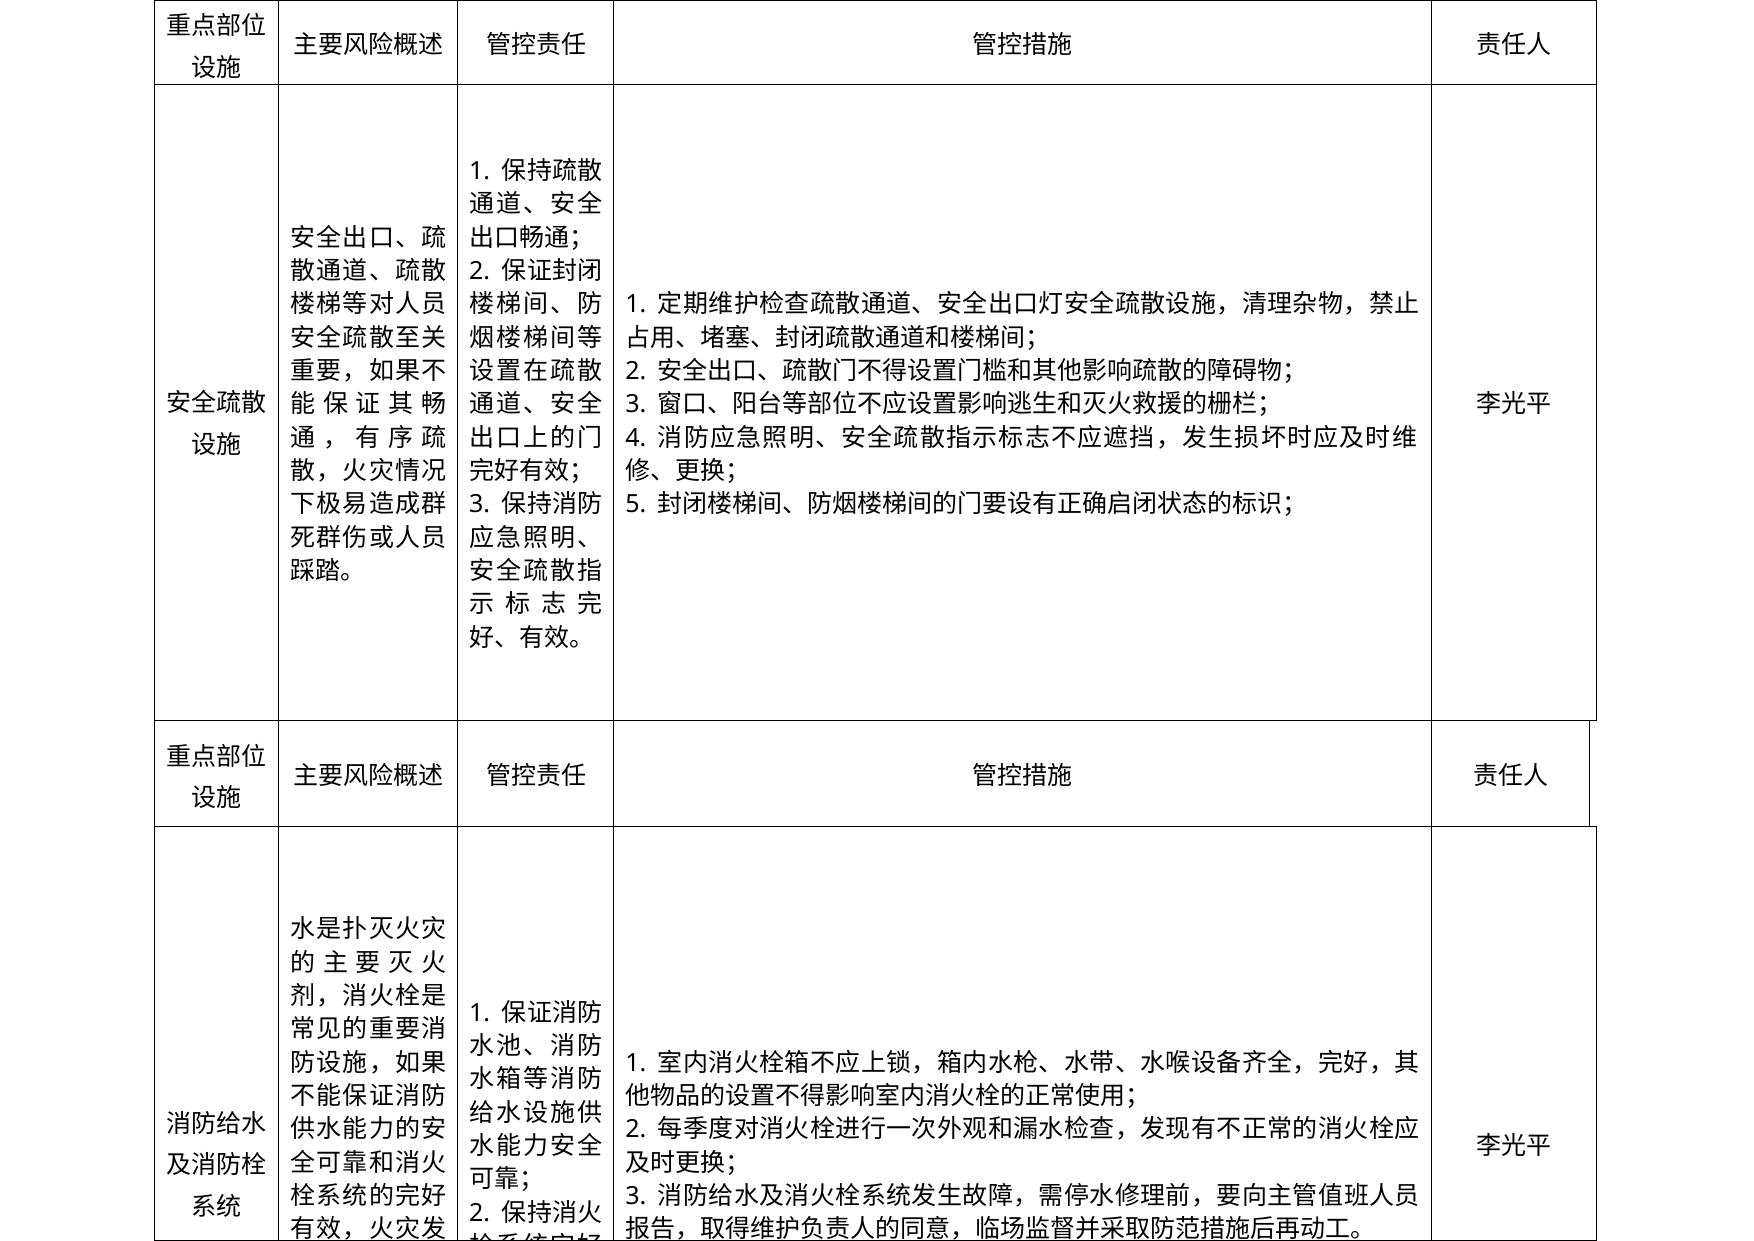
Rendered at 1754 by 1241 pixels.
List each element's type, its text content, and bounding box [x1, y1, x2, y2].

table_cell 消防给水及消防栓系统 [155, 827, 278, 1240]
table_cell 保证消防水池、消防水箱等消防给水设施供水能力安全可靠； 保持消火栓系统完好有效。 [458, 827, 613, 1240]
table_cell 李光平 [1432, 827, 1596, 1240]
table_header 责任人 [1432, 1, 1596, 84]
table_header 主要风险概述 [279, 1, 457, 84]
table_cell 水是扑灭火灾的主要灭火剂，消火栓是常见的重要消防设施，如果不能保证消防供水能力的安全可靠和消火栓系统的完好有效，火灾发生后，就不能及时有效控制火灾蔓延，减少火灾危害。 [279, 827, 457, 1240]
table_header 管控措施 [614, 1, 1431, 84]
table_cell 安全疏散设施 [155, 85, 278, 720]
table_cell 主要风险概述 [279, 721, 457, 826]
table_cell 李光平 [1432, 85, 1596, 720]
table_cell 管控措施 [614, 721, 1431, 826]
table_cell 管控责任 [458, 721, 613, 826]
table_cell 定期维护检查疏散通道、安全出口灯安全疏散设施，清理杂物，禁止占用、堵塞、封闭疏散通道和楼梯间； 安全出口、疏散门不得设置门槛和其他影响疏散的障碍物； 窗口、阳台等部位不应设置影响逃生和灭火救援的栅栏； 消防应急照明、安全疏散指示标志不应遮挡，发生损坏时应及时维修、更换； 封闭楼梯间、防烟楼梯间的门要设有正确启闭状态的标识； [614, 85, 1431, 720]
table_cell 安全出口、疏散通道、疏散楼梯等对人员安全疏散至关重要，如果不能保证其畅通，有序疏散，火灾情况下极易造成群死群伤或人员踩踏。 [279, 85, 457, 720]
table_cell 重点部位设施 [155, 721, 278, 826]
table_cell 保持疏散通道、安全出口畅通； 保证封闭楼梯间、防烟楼梯间等设置在疏散通道、安全出口上的门完好有效； 保持消防应急照明、安全疏散指示标志完好、有效。 [458, 85, 613, 720]
table_header 重点部位设施 [155, 1, 278, 84]
table_header 管控责任 [458, 1, 613, 84]
table_cell 室内消火栓箱不应上锁，箱内水枪、水带、水喉设备齐全，完好，其他物品的设置不得影响室内消火栓的正常使用； 每季度对消火栓进行一次外观和漏水检查，发现有不正常的消火栓应及时更换； 消防给水及消火栓系统发生故障，需停水修理前，要向主管值班人员报告，取得维护负责人的同意，临场监督并采取防范措施后再动工。 [614, 827, 1431, 1240]
table_cell 责任人 [1432, 721, 1589, 826]
